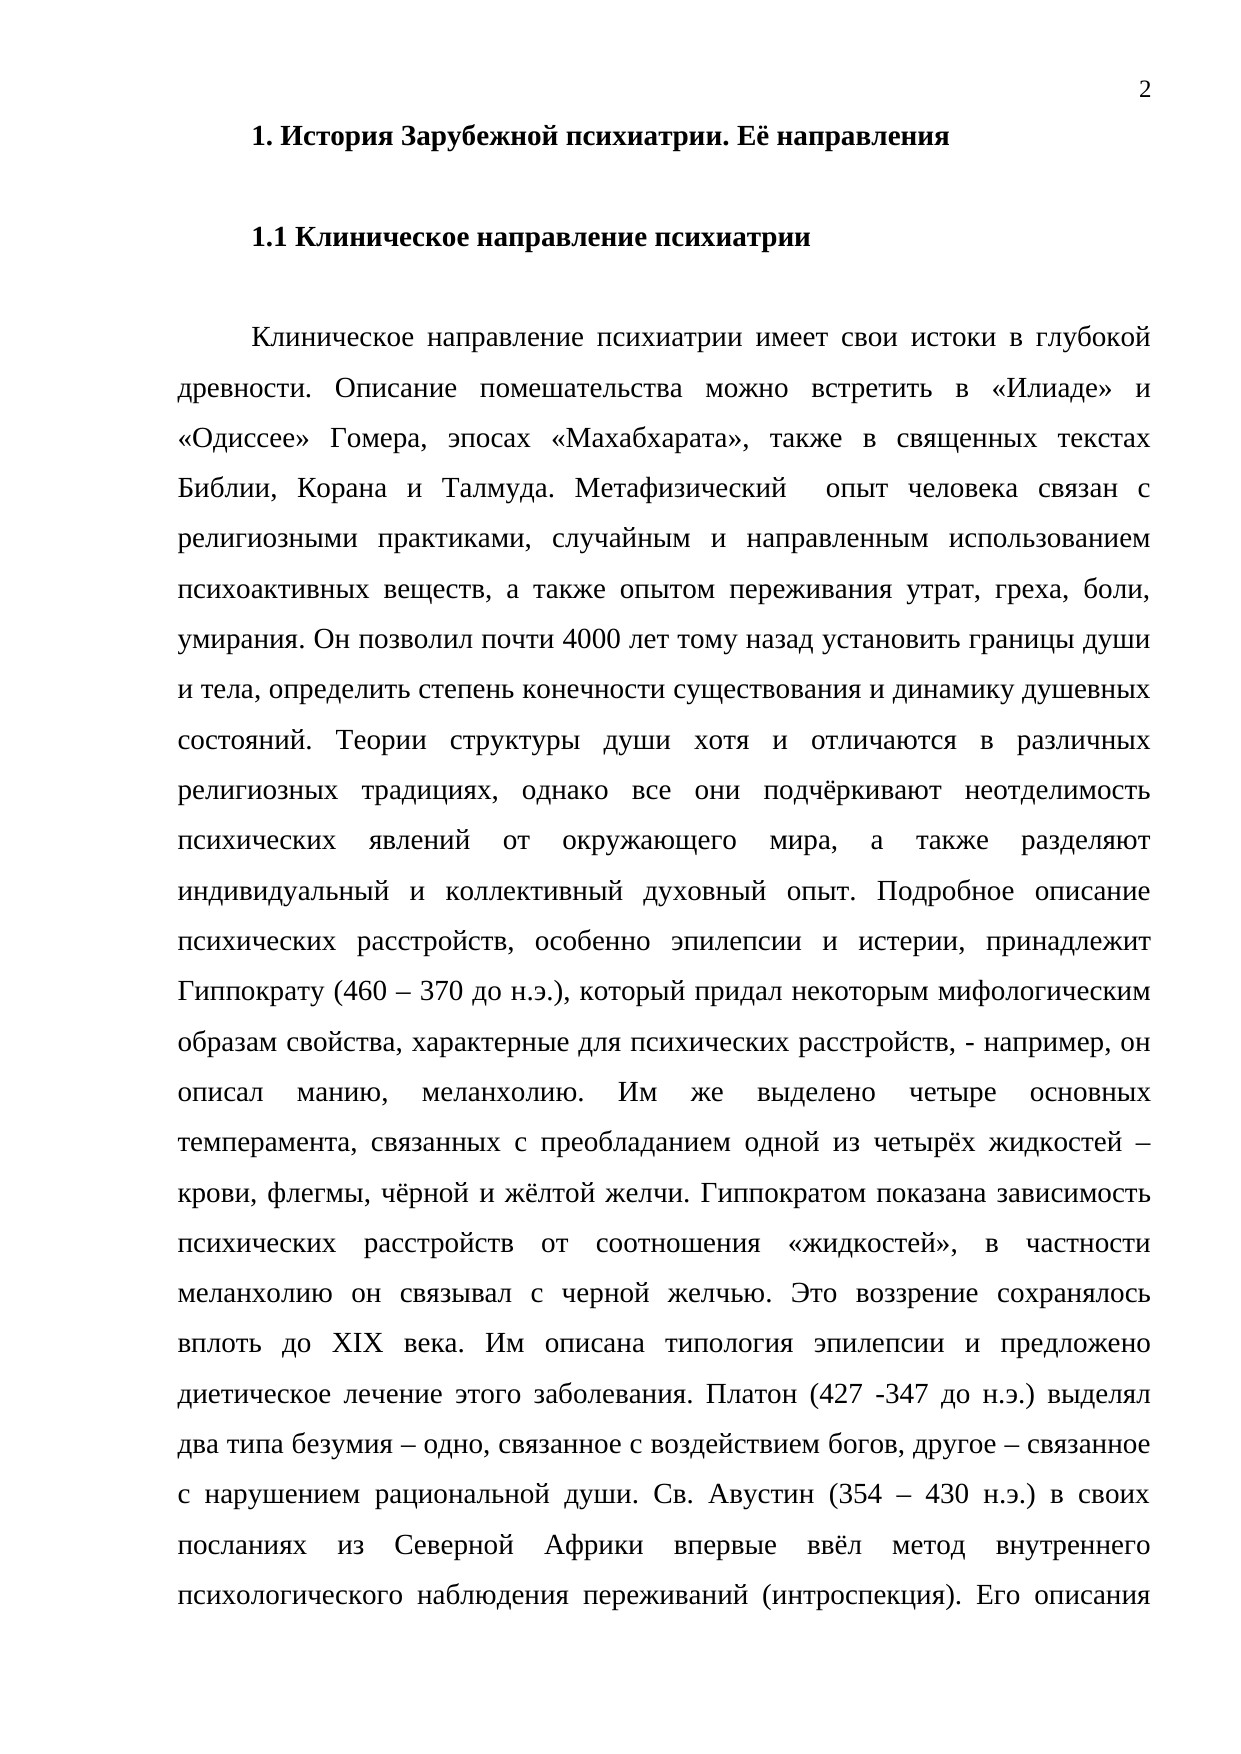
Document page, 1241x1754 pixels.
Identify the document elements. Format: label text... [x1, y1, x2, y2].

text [177, 319, 1152, 1611]
text 1.1 Клиническое направление психиатрии [177, 219, 1152, 252]
text 1. История Зарубежной психиатрии. Её направления [177, 118, 1152, 152]
